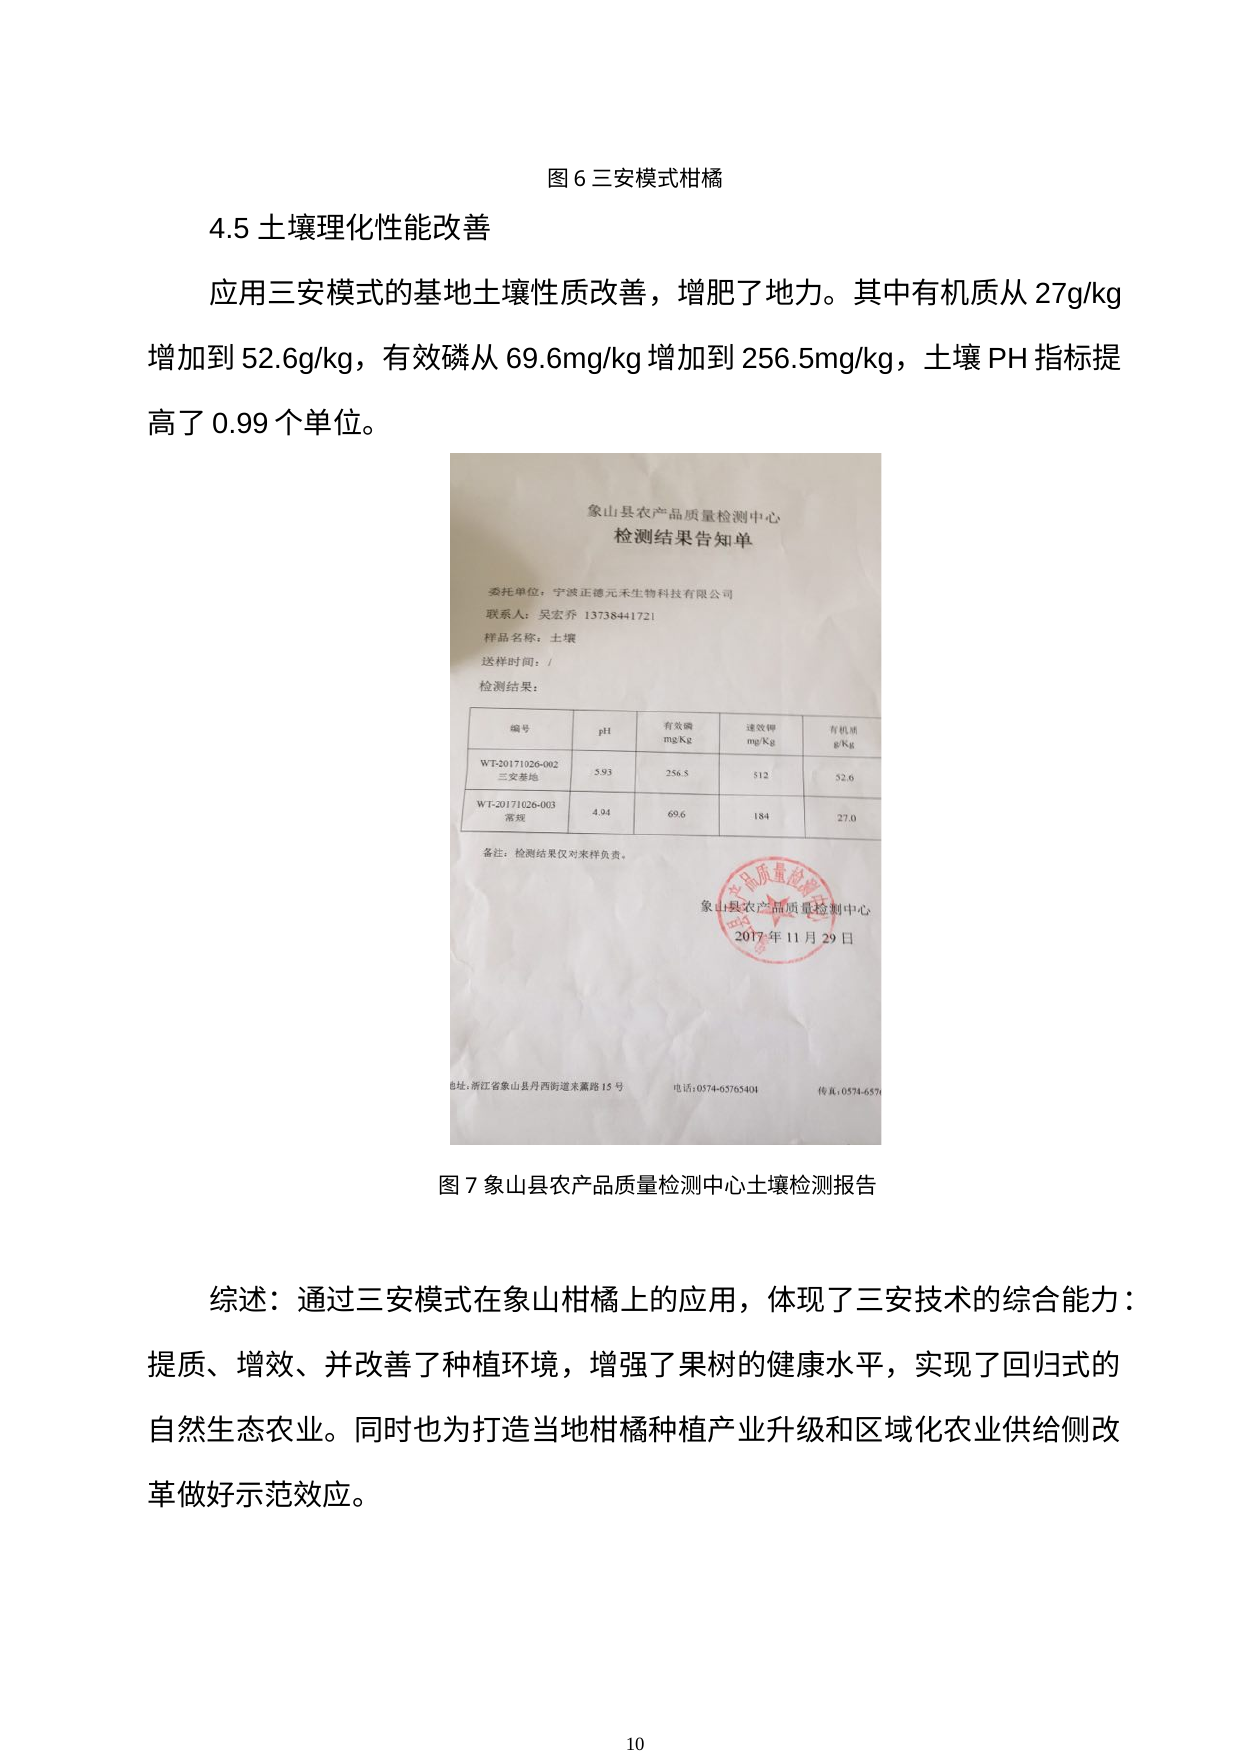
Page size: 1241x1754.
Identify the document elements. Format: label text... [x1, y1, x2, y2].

text 图6 三安模式柑橘 [148, 161, 1122, 193]
text 应用三安模式的基地土壤性质改善，增肥了地力。其中有机质从27g/kg增加到52.6g/kg，有效磷从69.6mg/kg增加到256.5mg/kg，土壤PH指标提高了0.99个单位。 [148, 258, 1122, 453]
picture [450, 453, 882, 1145]
text 综述：通过三安模式在象山柑橘上的应用，体现了三安技术的综合能力：提质、增效、并改善了种植环境，增强了果树的健康水平，实现了回归式的自然生态农业。同时也为打造当地柑橘种植产业升级和区域化农业供给侧改革做好示范效应。 [148, 1266, 1122, 1526]
text 图7 象山县农产品质量检测中心土壤检测报告 [148, 1168, 1122, 1201]
text 4.5 土壤理化性能改善 [148, 193, 1122, 258]
